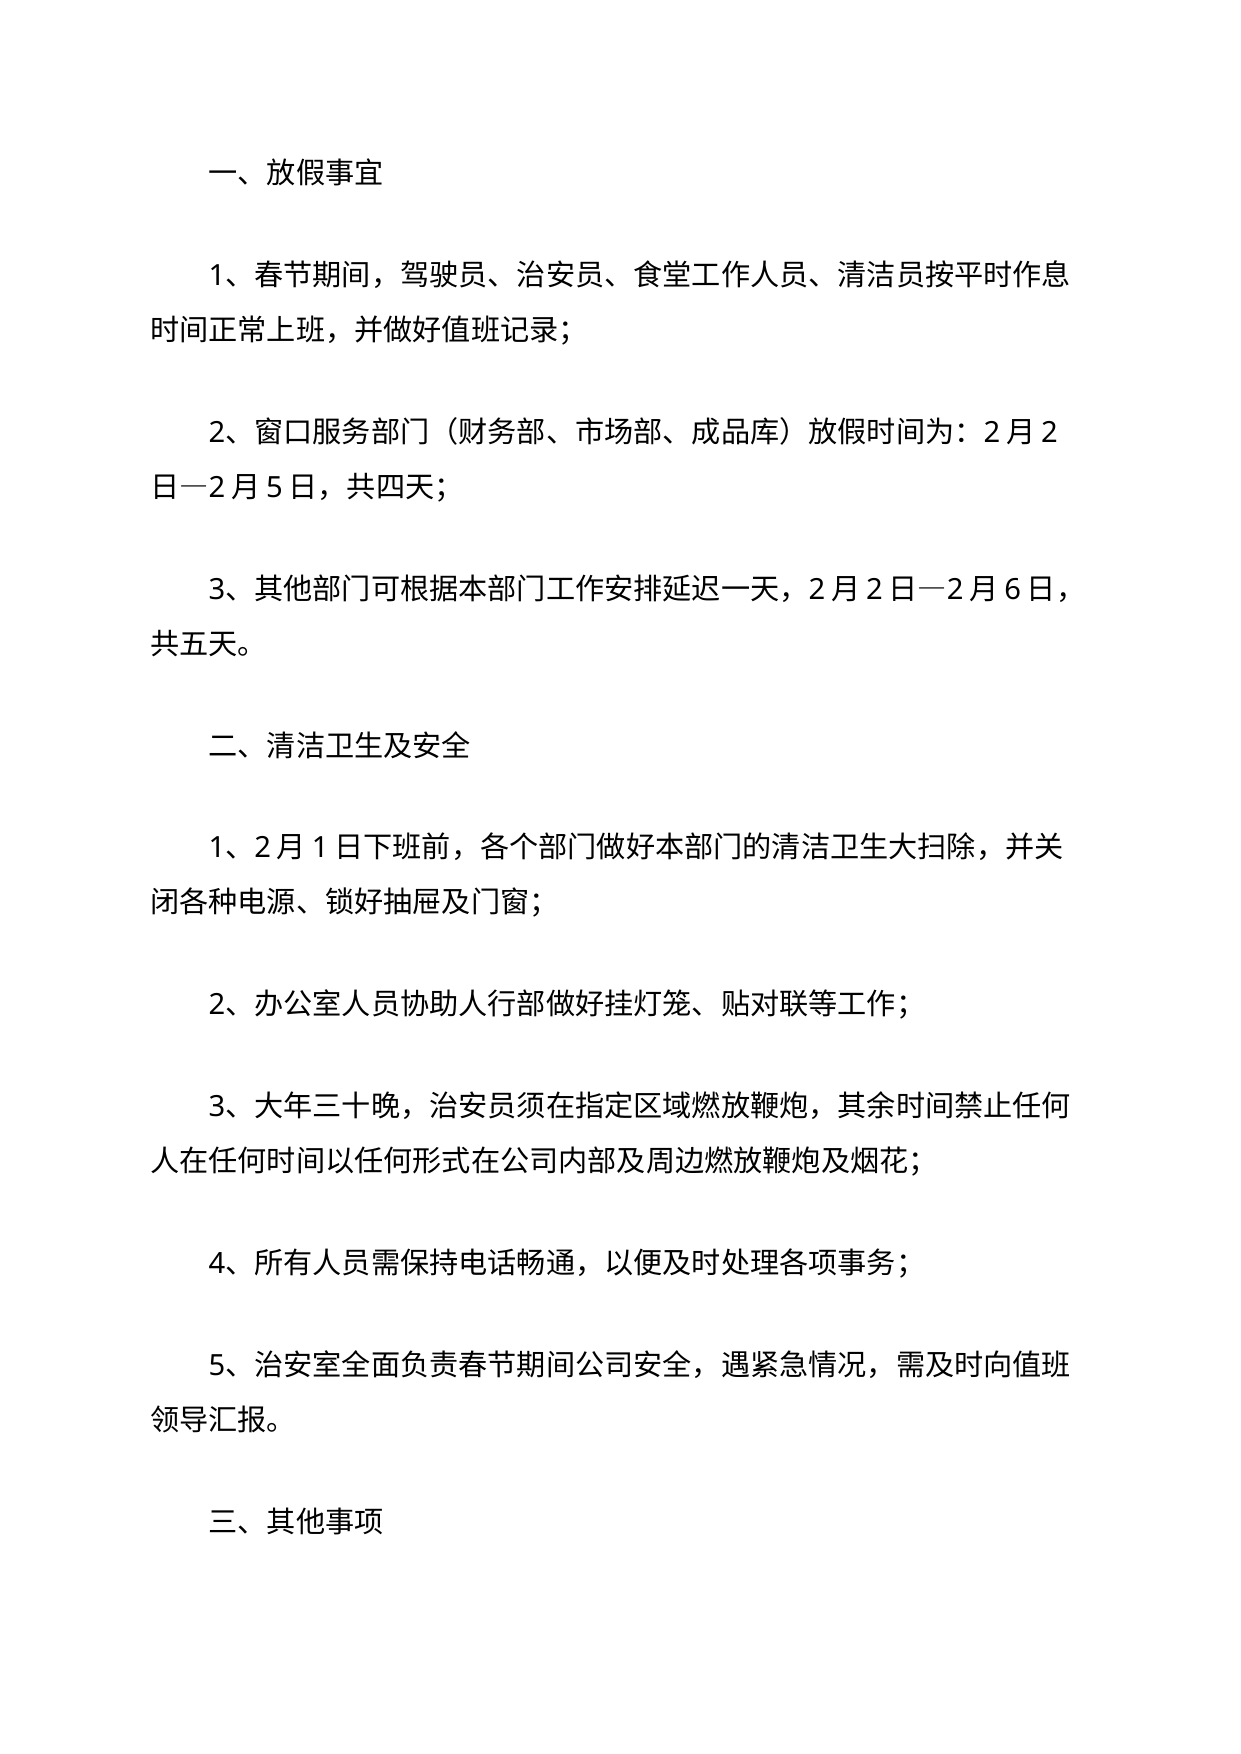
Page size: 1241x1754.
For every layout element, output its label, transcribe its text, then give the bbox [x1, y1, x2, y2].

text 3、大年三十晚，治安员须在指定区域燃放鞭炮，其余时间禁止任何人在任何时间以任何形式在公司内部及周边燃放鞭炮及烟花； [150, 1083, 1090, 1180]
text 一、放假事宜 [150, 150, 1090, 192]
text 二、清洁卫生及安全 [150, 722, 1090, 764]
text 4、所有人员需保持电话畅通，以便及时处理各项事务； [150, 1239, 1090, 1282]
text 三、其他事项 [150, 1498, 1090, 1541]
text 1、2月1日下班前，各个部门做好本部门的清洁卫生大扫除，并关闭各种电源、锁好抽屉及门窗； [150, 824, 1090, 921]
text 1、春节期间，驾驶员、治安员、食堂工作人员、清洁员按平时作息时间正常上班，并做好值班记录； [150, 252, 1090, 349]
text 2、窗口服务部门（财务部、市场部、成品库）放假时间为：2月2日—2月5日，共四天； [150, 408, 1090, 506]
text 3、其他部门可根据本部门工作安排延迟一天，2月2日—2月6日，共五天。 [150, 566, 1090, 663]
text 5、治安室全面负责春节期间公司安全，遇紧急情况，需及时向值班领导汇报。 [150, 1342, 1090, 1439]
text 2、办公室人员协助人行部做好挂灯笼、贴对联等工作； [150, 981, 1090, 1023]
